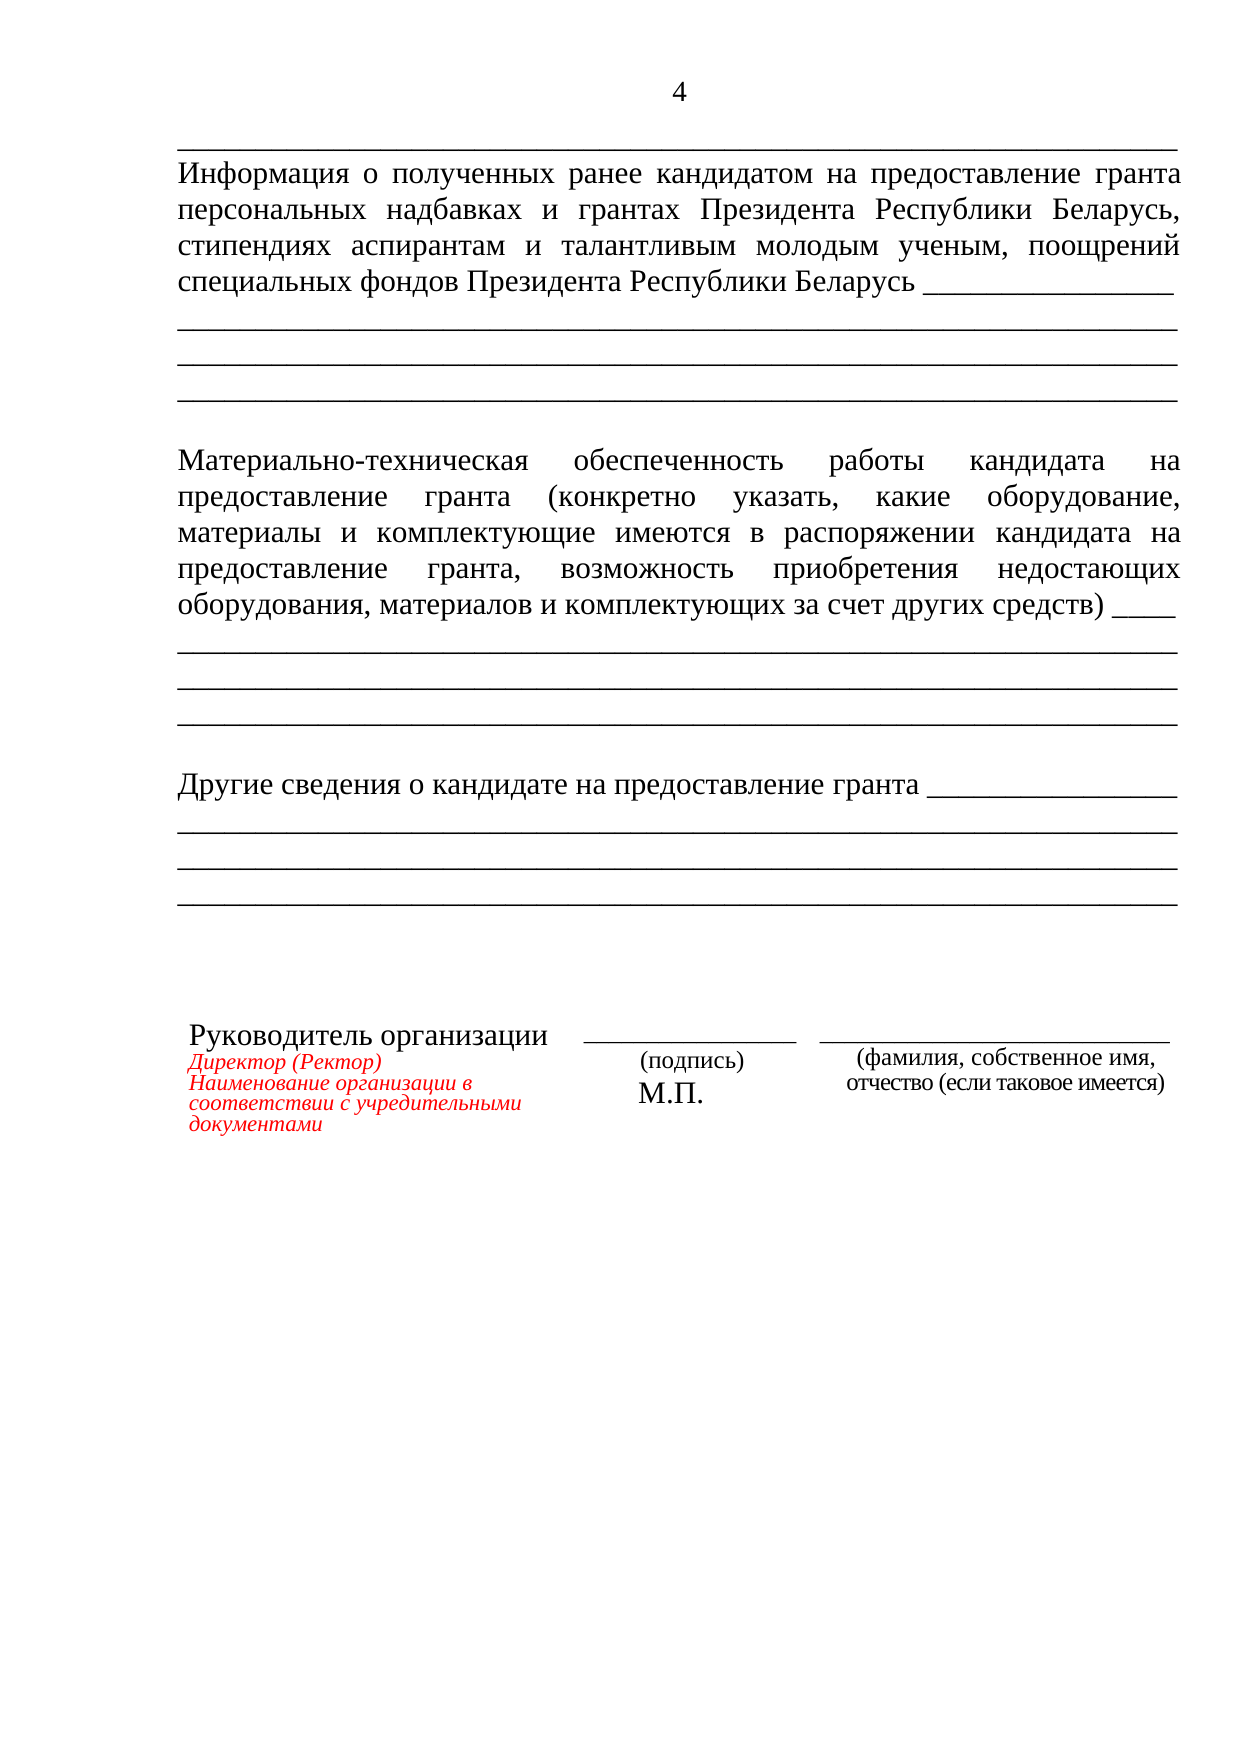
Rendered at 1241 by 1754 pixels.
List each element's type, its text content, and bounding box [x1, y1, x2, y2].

text ________________________________________________________________ [177, 801, 1181, 837]
text ________________________________________________________________ [177, 334, 1181, 370]
text ________________________________________________________________ [177, 657, 1181, 693]
text ________________________________________________________________ [177, 298, 1181, 334]
text ________________________________________________________________ [177, 693, 1181, 729]
table_header Руководитель организации Директор (Ректор) Наименование организации в соответствии с учредительными документами [177, 1017, 572, 1136]
text Другие сведения о кандидате на предоставление гранта ________________ [177, 765, 1181, 801]
text Материально-техническая обеспеченность работы кандидата на предоставление гранта (конкретно указать, какие оборудование, материалы и комплектующие имеются в распоряжении кандидата на предоставление гранта, возможность приобретения недостающих оборудования, материалов и комплектующих за счет других средств) ____ [177, 442, 1181, 621]
text Информация о полученных ранее кандидатом на предоставление гранта персональных надбавках и грантах Президента Республики Беларусь, стипендиях аспирантам и талантливым молодым ученым, поощрений специальных фондов Президента Республики Беларусь ________________ [177, 154, 1181, 298]
text ________________________________________________________________ [177, 621, 1181, 657]
text ________________________________________________________________ [177, 370, 1181, 406]
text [177, 118, 1181, 154]
table_header _________________ (подпись) М.П. [572, 1017, 808, 1136]
text ________________________________________________________________ [177, 873, 1181, 909]
text ________________________________________________________________ [177, 837, 1181, 873]
table_header ____________________________ (фамилия, собственное имя, отчество (если таковое имеется) [808, 1017, 1204, 1136]
